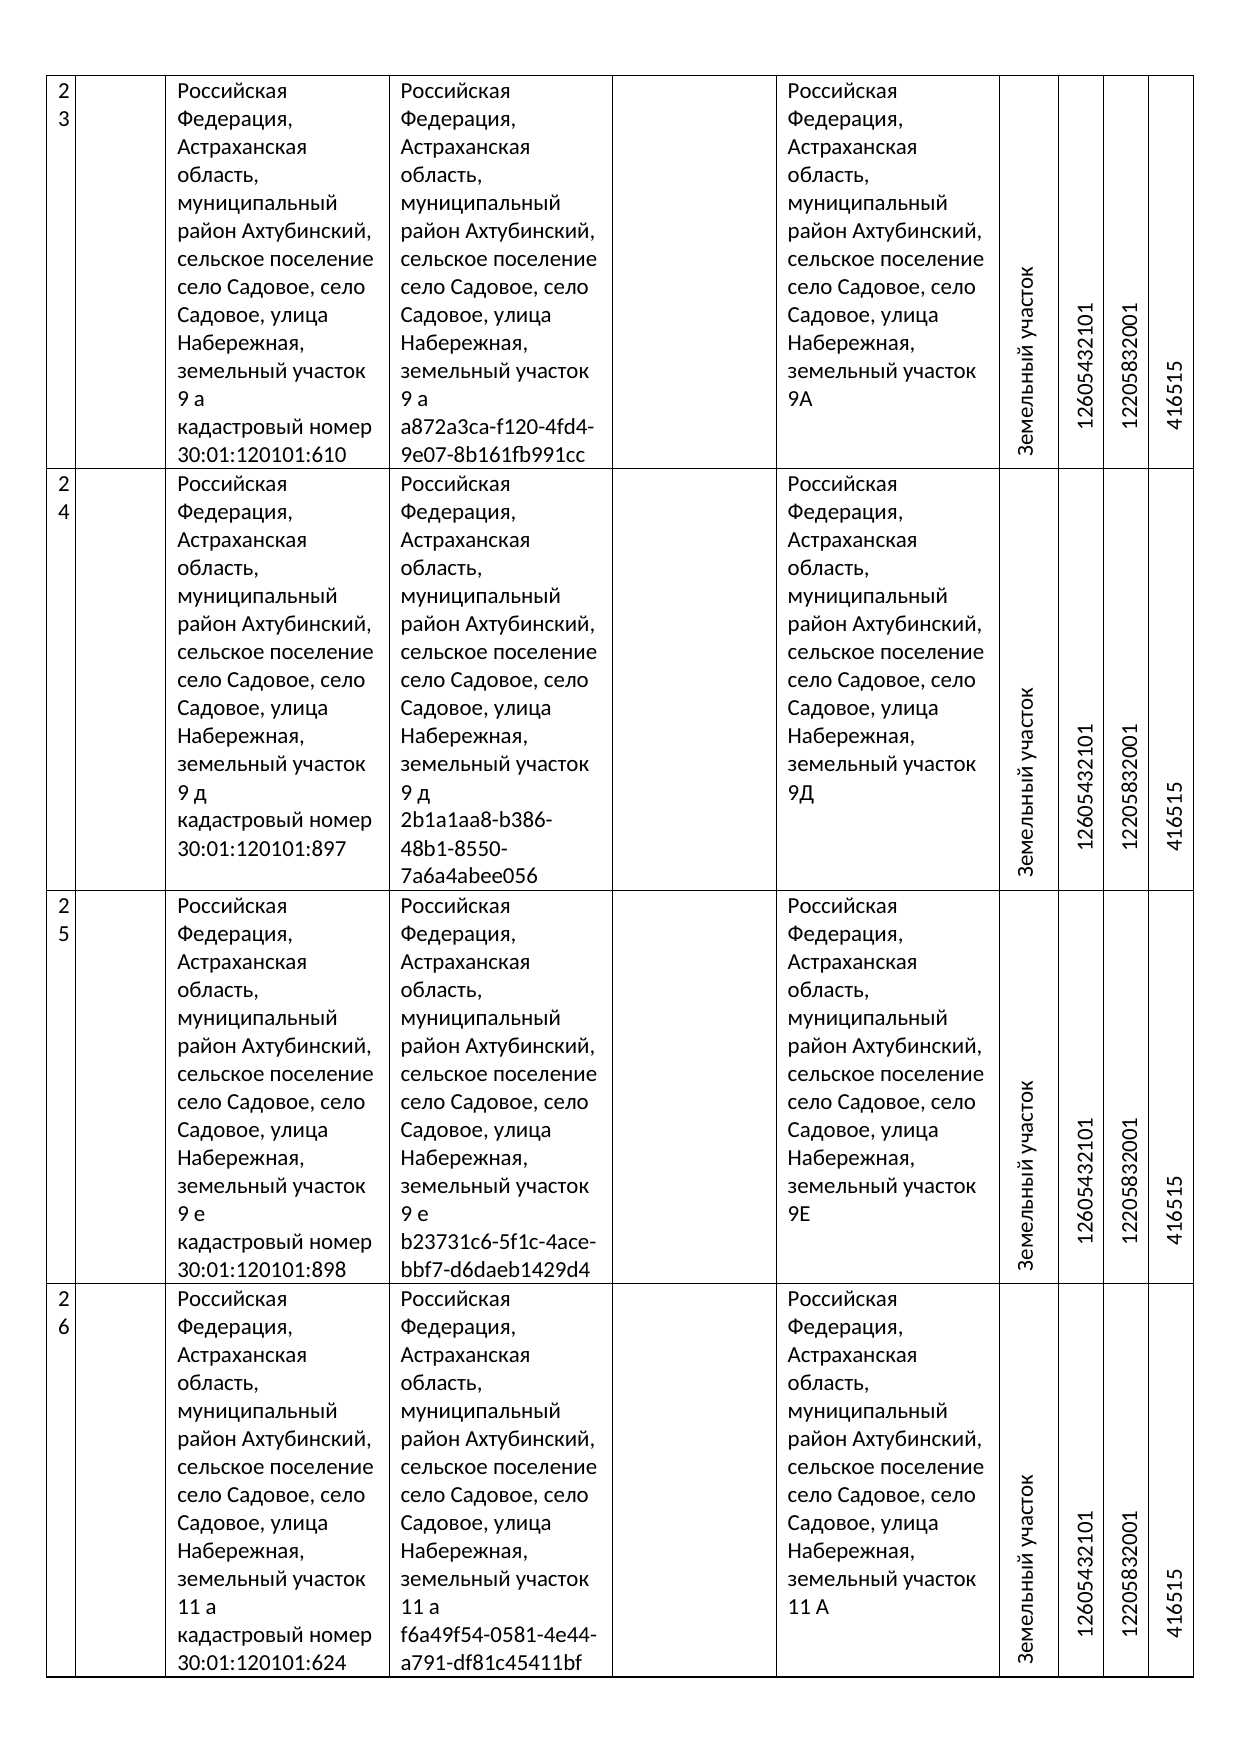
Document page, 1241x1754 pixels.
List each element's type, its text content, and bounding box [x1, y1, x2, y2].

table_cell 12205832001 [1104, 469, 1148, 890]
table_cell 12205832001 [1104, 891, 1148, 1283]
table_cell Российская Федерация, Астраханская область, муниципальный район Ахтубинский, сельское поселение село Садовое, село Садовое, улица Набережная, земельный участок 9 д 2b1a1aa8-b386-48b1-8550-7a6a4abee056 [390, 469, 612, 890]
table_cell [76, 1284, 165, 1676]
table_cell Земельный участок [1000, 469, 1058, 890]
table_cell Российская Федерация, Астраханская область, муниципальный район Ахтубинский, сельское поселение село Садовое, село Садовое, улица Набережная, земельный участок 9 а a872a3ca-f120-4fd4-9e07-8b161fb991cc [390, 76, 612, 468]
table_cell [613, 469, 776, 890]
table_cell Российская Федерация, Астраханская область, муниципальный район Ахтубинский, сельское поселение село Садовое, село Садовое, улица Набережная, земельный участок 9 д кадастровый номер 30:01:120101:897 [166, 469, 389, 890]
table_cell Земельный участок [1000, 1284, 1058, 1676]
table_cell 24 [47, 469, 75, 890]
table_cell 12205832001 [1104, 76, 1148, 468]
table_cell 12605432101 [1059, 469, 1103, 890]
table_cell [76, 76, 165, 468]
table_cell [613, 1284, 776, 1676]
table_cell 416515 [1149, 1284, 1193, 1676]
table_cell 416515 [1149, 76, 1193, 468]
table_cell Российская Федерация, Астраханская область, муниципальный район Ахтубинский, сельское поселение село Садовое, село Садовое, улица Набережная, земельный участок 11 а кадастровый номер 30:01:120101:624 [166, 1284, 389, 1676]
table_cell Земельный участок [1000, 891, 1058, 1283]
table_cell Российская Федерация, Астраханская область, муниципальный район Ахтубинский, сельское поселение село Садовое, село Садовое, улица Набережная, земельный участок 9Д [777, 469, 999, 890]
table_cell 12605432101 [1059, 1284, 1103, 1676]
table_cell 25 [47, 891, 75, 1283]
table_cell 26 [47, 1284, 75, 1676]
table_cell 12205832001 [1104, 1284, 1148, 1676]
table_cell Земельный участок [1000, 76, 1058, 468]
table_cell Российская Федерация, Астраханская область, муниципальный район Ахтубинский, сельское поселение село Садовое, село Садовое, улица Набережная, земельный участок 11 А [777, 1284, 999, 1676]
table_cell Российская Федерация, Астраханская область, муниципальный район Ахтубинский, сельское поселение село Садовое, село Садовое, улица Набережная, земельный участок 9 е b23731c6-5f1c-4ace-bbf7-d6daeb1429d4 [390, 891, 612, 1283]
table_cell Российская Федерация, Астраханская область, муниципальный район Ахтубинский, сельское поселение село Садовое, село Садовое, улица Набережная, земельный участок 9 а кадастровый номер 30:01:120101:610 [166, 76, 389, 468]
table_cell [613, 891, 776, 1283]
table_cell 12605432101 [1059, 891, 1103, 1283]
table_cell Российская Федерация, Астраханская область, муниципальный район Ахтубинский, сельское поселение село Садовое, село Садовое, улица Набережная, земельный участок 11 а f6a49f54-0581-4e44-a791-df81c45411bf [390, 1284, 612, 1676]
table_cell 23 [47, 76, 75, 468]
table_cell 416515 [1149, 469, 1193, 890]
table_cell [613, 76, 776, 468]
table_cell 416515 [1149, 891, 1193, 1283]
table_cell Российская Федерация, Астраханская область, муниципальный район Ахтубинский, сельское поселение село Садовое, село Садовое, улица Набережная, земельный участок 9Е [777, 891, 999, 1283]
table_cell 12605432101 [1059, 76, 1103, 468]
table_cell [76, 469, 165, 890]
table_cell [76, 891, 165, 1283]
table_cell Российская Федерация, Астраханская область, муниципальный район Ахтубинский, сельское поселение село Садовое, село Садовое, улица Набережная, земельный участок 9А [777, 76, 999, 468]
table_cell Российская Федерация, Астраханская область, муниципальный район Ахтубинский, сельское поселение село Садовое, село Садовое, улица Набережная, земельный участок 9 е кадастровый номер 30:01:120101:898 [166, 891, 389, 1283]
